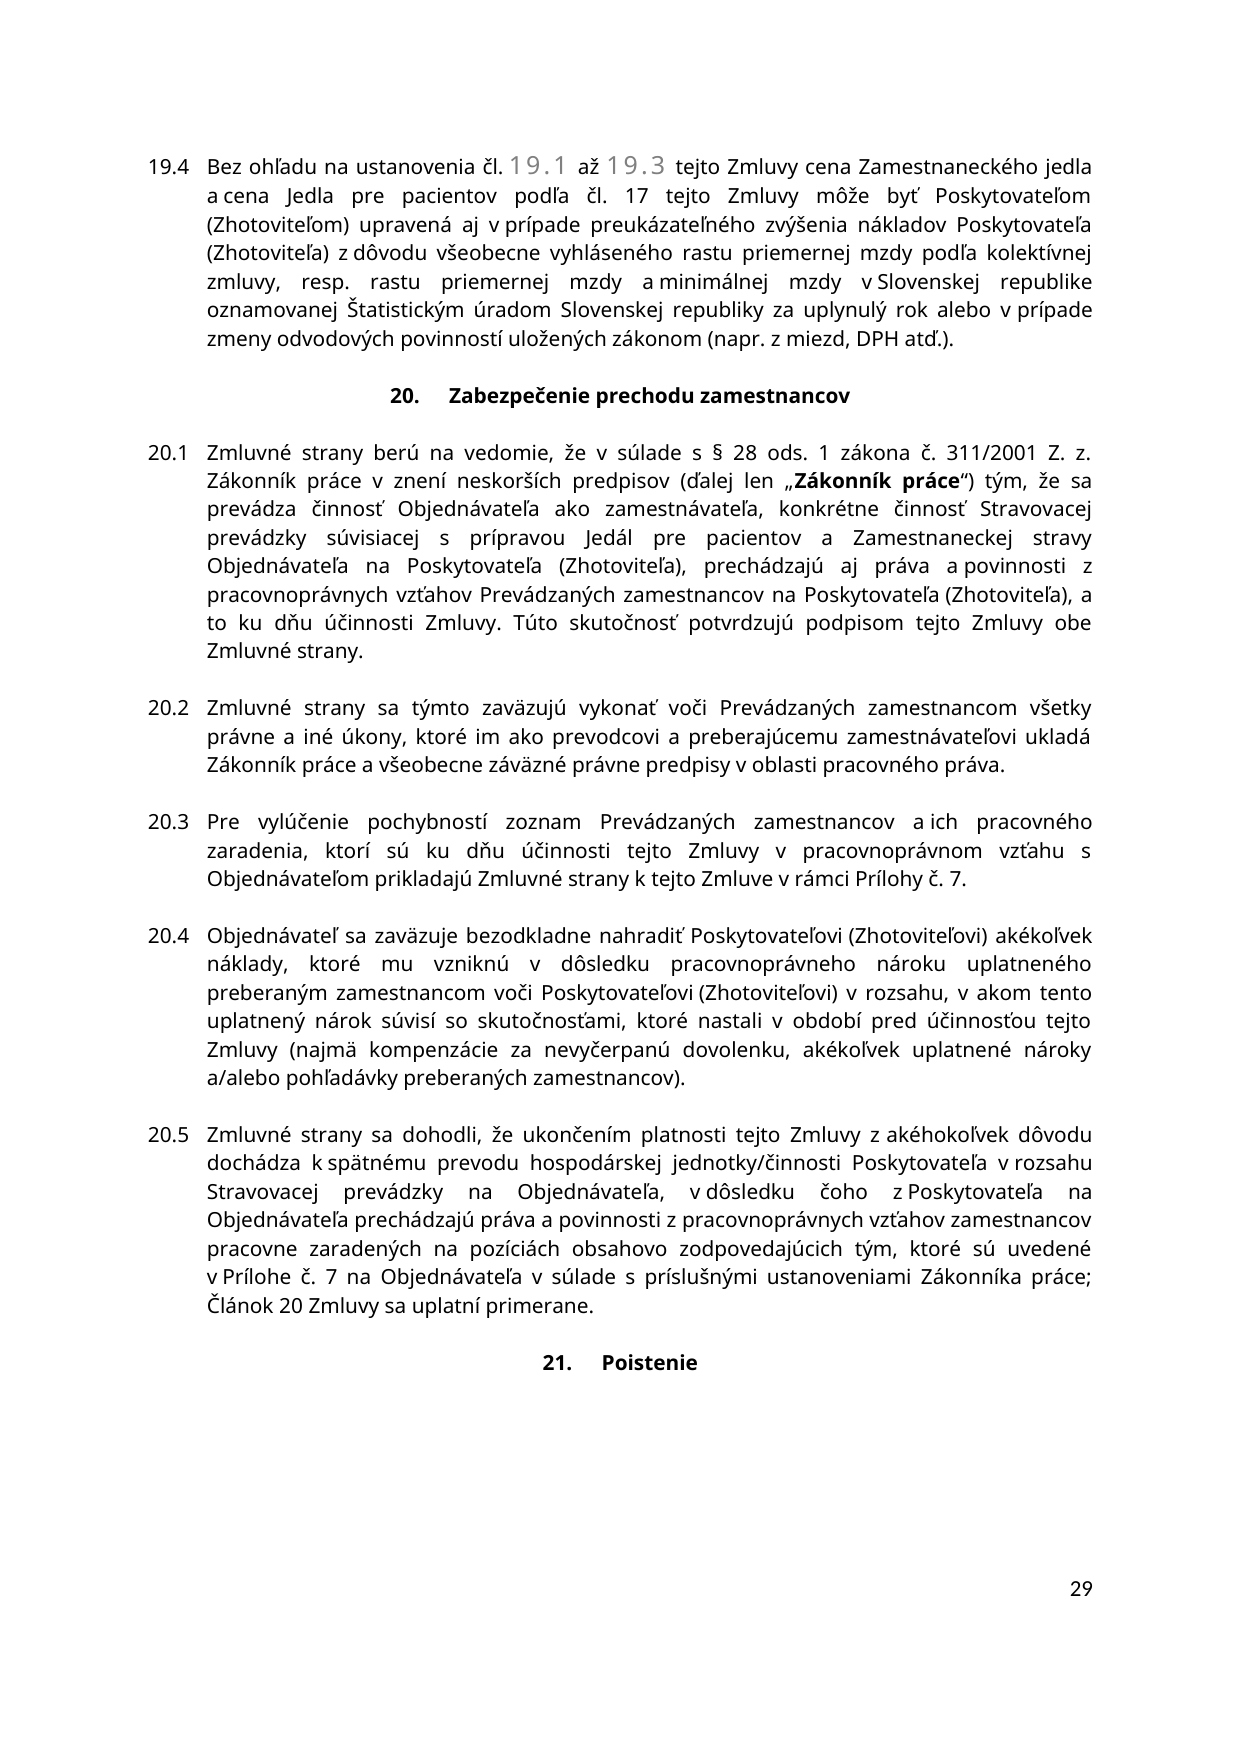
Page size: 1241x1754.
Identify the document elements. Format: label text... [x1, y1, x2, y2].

list Bez ohľadu na ustanovenia čl. 19.1 až 19.3 tejto Zmluvy cena Zamestnaneckého jedla a cena Jedla pre pacientov podľa čl. 17 tejto Zmluvy môže byť Poskytovateľom (Zhotoviteľom) upravená aj v prípade preukázateľného zvýšenia nákladov Poskytovateľa (Zhotoviteľa) z dôvodu všeobecne vyhláseného rastu priemernej mzdy podľa kolektívnej zmluvy, resp. rastu priemernej mzdy a minimálnej mzdy v Slovenskej republike oznamovanej Štatistickým úradom Slovenskej republiky za uplynulý rok alebo v prípade zmeny odvodových povinností uložených zákonom (napr. z miezd, DPH atď.). [148, 148, 1093, 352]
list Zmluvné strany sa dohodli, že ukončením platnosti tejto Zmluvy z akéhokoľvek dôvodu dochádza k spätnému prevodu hospodárskej jednotky/činnosti Poskytovateľa v rozsahu Stravovacej prevádzky na Objednávateľa, v dôsledku čoho z Poskytovateľa na Objednávateľa prechádzajú práva a povinnosti z pracovnoprávnych vzťahov zamestnancov pracovne zaradených na pozíciách obsahovo zodpovedajúcich tým, ktoré sú uvedené v Prílohe č. 7 na Objednávateľa v súlade s príslušnými ustanoveniami Zákonníka práce; Článok 20 Zmluvy sa uplatní primerane. [148, 1120, 1093, 1319]
list Objednávateľ sa zaväzuje bezodkladne nahradiť Poskytovateľovi (Zhotoviteľovi) akékoľvek náklady, ktoré mu vzniknú v dôsledku pracovnoprávneho nároku uplatneného preberaným zamestnancom voči Poskytovateľovi (Zhotoviteľovi) v rozsahu, v akom tento uplatnený nárok súvisí so skutočnosťami, ktoré nastali v období pred účinnosťou tejto Zmluvy (najmä kompenzácie za nevyčerpanú dovolenku, akékoľvek uplatnené nároky a/alebo pohľadávky preberaných zamestnancov). [148, 921, 1093, 1092]
subtitle Zabezpečenie prechodu zamestnancov [148, 381, 1093, 409]
list Zmluvné strany sa týmto zaväzujú vykonať voči Prevádzaných zamestnancom všetky právne a iné úkony, ktoré im ako prevodcovi a preberajúcemu zamestnávateľovi ukladá Zákonník práce a všeobecne záväzné právne predpisy v oblasti pracovného práva. [148, 693, 1093, 779]
list Zmluvné strany berú na vedomie, že v súlade s § 28 ods. 1 zákona č. 311/2001 Z. z. Zákonník práce v znení neskorších predpisov (ďalej len „Zákonník práce“) tým, že sa prevádza činnosť Objednávateľa ako zamestnávateľa, konkrétne činnosť Stravovacej prevádzky súvisiacej s prípravou Jedál pre pacientov a Zamestnaneckej stravy Objednávateľa na Poskytovateľa (Zhotoviteľa), prechádzajú aj práva a povinnosti z pracovnoprávnych vzťahov Prevádzaných zamestnancov na Poskytovateľa (Zhotoviteľa), a to ku dňu účinnosti Zmluvy. Túto skutočnosť potvrdzujú podpisom tejto Zmluvy obe Zmluvné strany. [148, 438, 1093, 665]
subtitle Poistenie [148, 1348, 1093, 1376]
list Pre vylúčenie pochybností zoznam Prevádzaných zamestnancov a ich pracovného zaradenia, ktorí sú ku dňu účinnosti tejto Zmluvy v pracovnoprávnom vzťahu s Objednávateľom prikladajú Zmluvné strany k tejto Zmluve v rámci Prílohy č. 7. [148, 807, 1093, 893]
